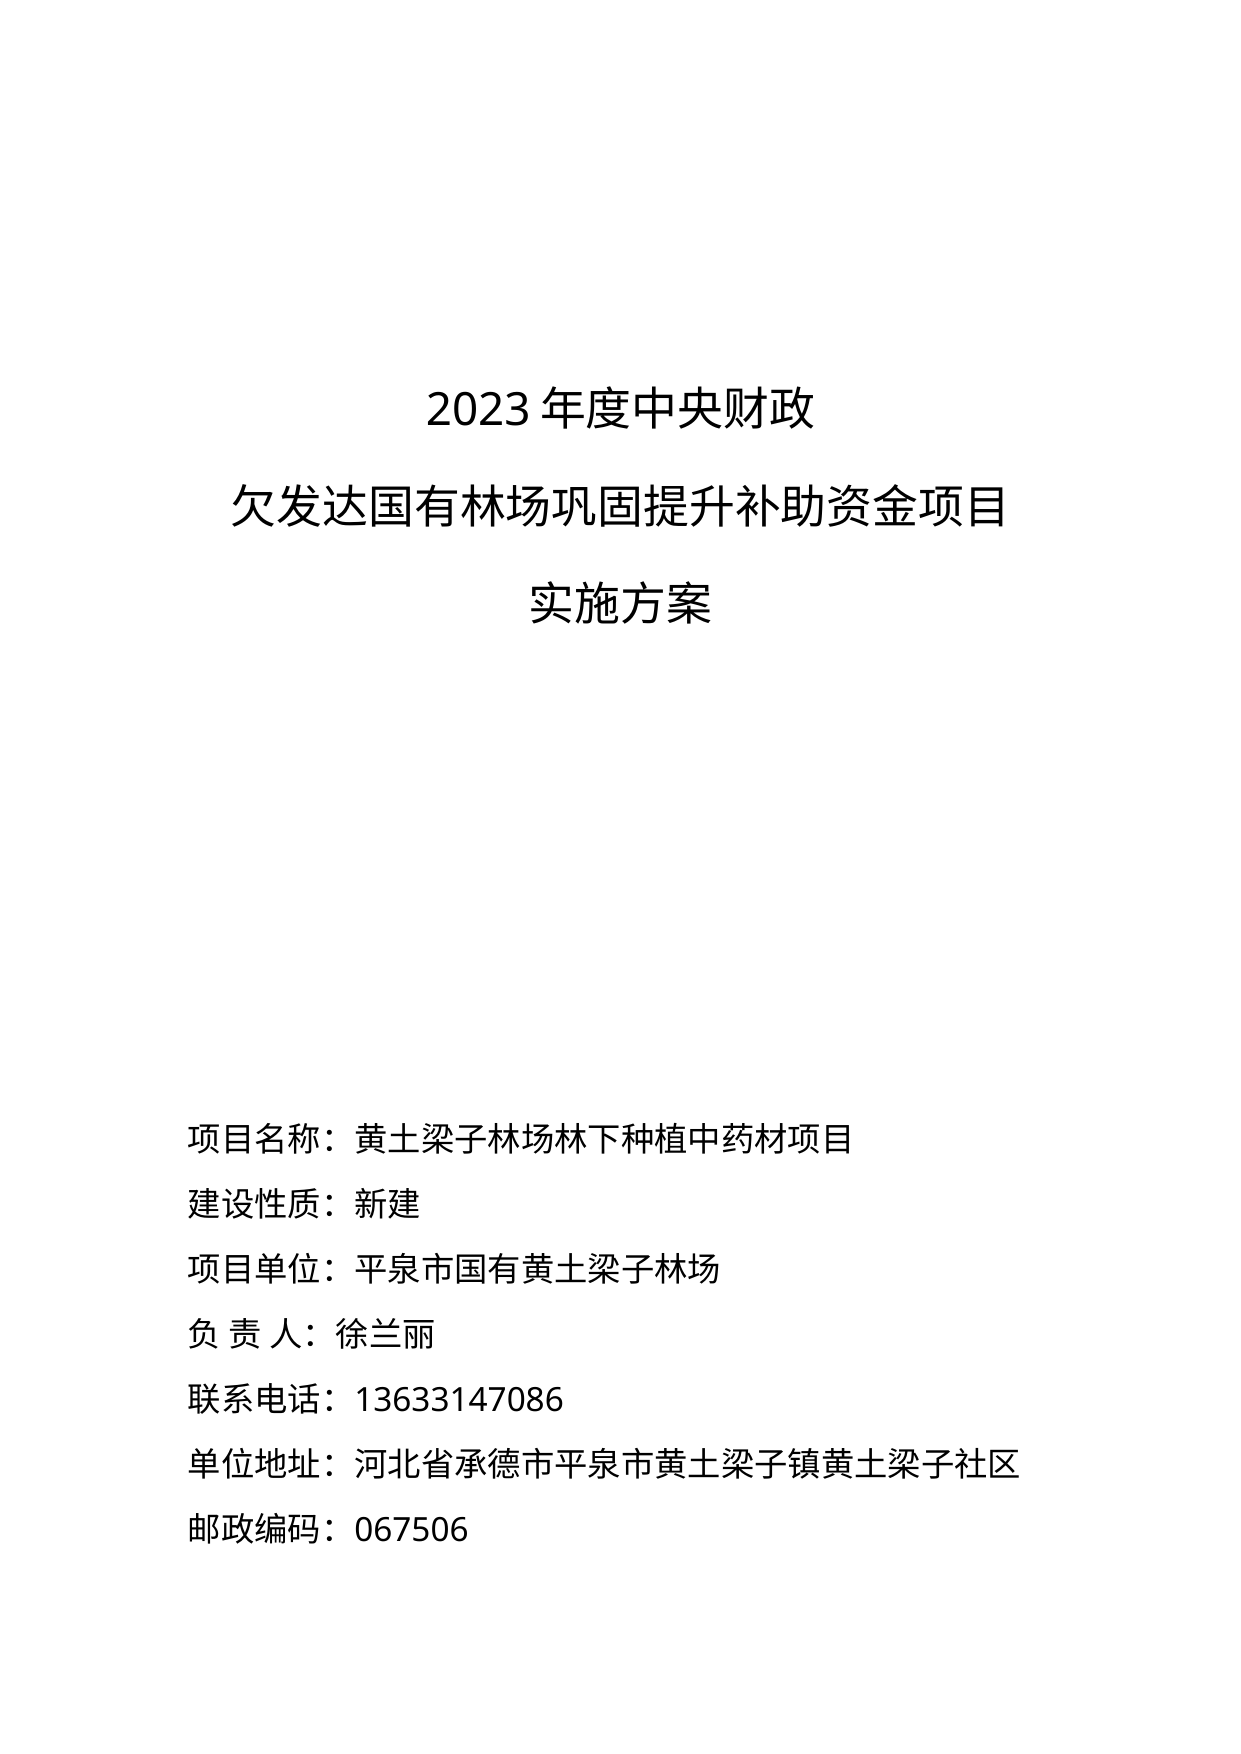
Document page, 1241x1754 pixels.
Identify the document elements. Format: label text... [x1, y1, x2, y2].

text 负 责 人：徐兰丽 [187, 1299, 1053, 1364]
text 实施方案 [187, 552, 1053, 649]
text 2023年度中央财政 [187, 357, 1053, 454]
text 建设性质：新建 [187, 1169, 1053, 1234]
text 联系电话：13633147086 [187, 1364, 1053, 1429]
text 项目单位：平泉市国有黄土梁子林场 [187, 1234, 1053, 1299]
text 单位地址：河北省承德市平泉市黄土梁子镇黄土梁子社区 [187, 1429, 1053, 1494]
text 项目名称：黄土梁子林场林下种植中药材项目 [187, 1104, 1053, 1169]
text 邮政编码：067506 [187, 1494, 1053, 1559]
text 欠发达国有林场巩固提升补助资金项目 [187, 454, 1053, 552]
